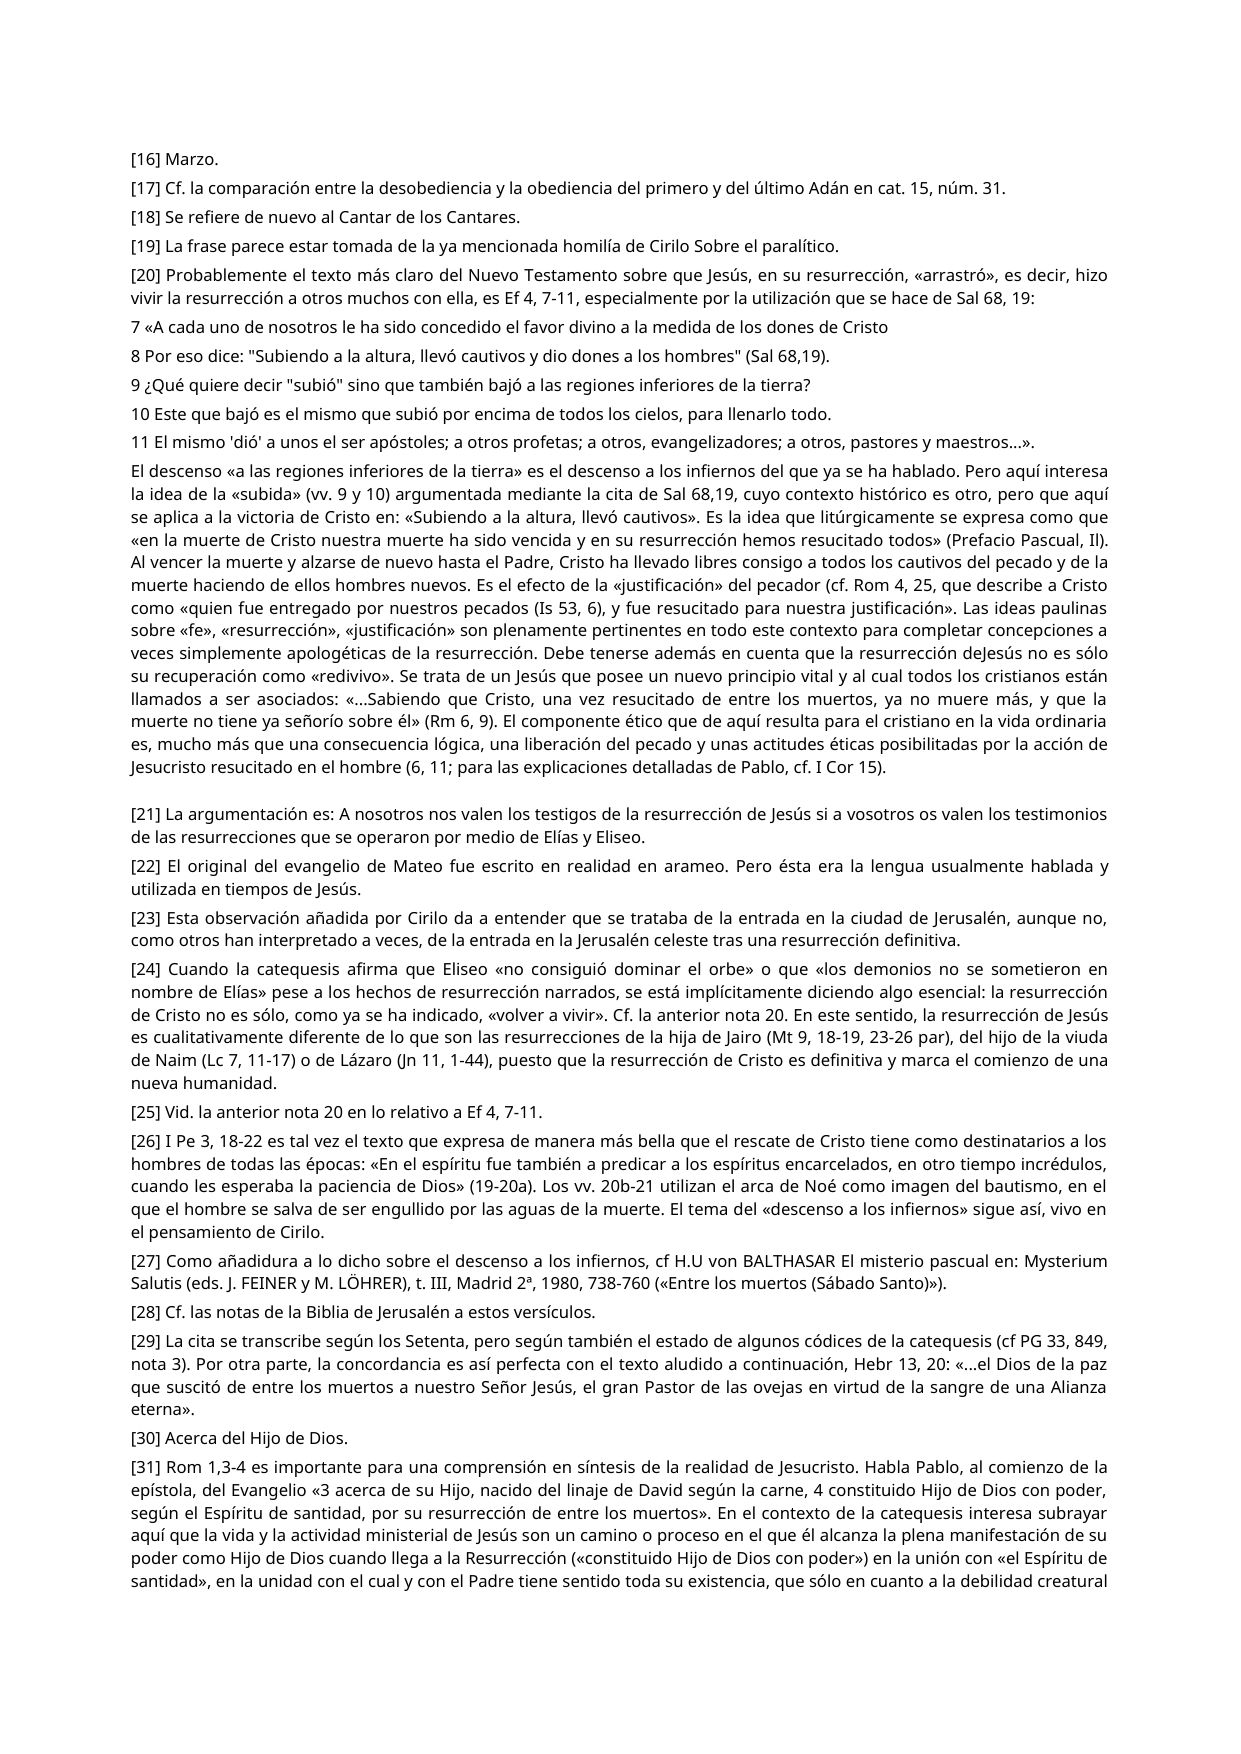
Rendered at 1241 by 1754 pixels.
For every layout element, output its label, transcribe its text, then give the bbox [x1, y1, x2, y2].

text [25] Vid. la anterior nota 20 en lo relativo a Ef 4, 7-11. [131, 1100, 1109, 1123]
text 10 Este que bajó es el mismo que subió por encima de todos los cielos, para llenarlo todo. [131, 402, 1109, 425]
text [16] Marzo. [131, 148, 1109, 170]
text El descenso «a las regiones inferiores de la tierra» es el descenso a los infiernos del que ya se ha hablado. Pero aquí interesa la idea de la «subida» (vv. ) argumentada mediante la cita de Sal 68,19, cuyo contexto histórico es otro, pero que aquí se aplica a la victoria de Cristo en: «Subiendo a la altura, llevó cautivos». Es la idea que litúrgicamente se expresa como que «en la muerte de Cristo nuestra muerte ha sido vencida y en su resurrección hemos resucitado todos» (Prefacio Pascual, Il). Al vencer la muerte y alzarse de nuevo hasta el Padre, Cristo ha llevado libres consigo a todos los cautivos del pecado y de la muerte haciendo de ellos hombres nuevos. Es el efecto de la «justificación» del pecador (cf. , que describe a Cristo como «quien fue entregado por nuestros pecados (Is 53, 6), y fue resucitado para nuestra justificación». Las ideas paulinas sobre «fe», «resurrección», «justificación» son plenamente pertinentes en todo este contexto para completar concepciones a veces simplemente apologéticas de la resurrección. Debe tenerse además en cuenta que la resurrección deJesús no es sólo su recuperación como «redivivo». Se trata de un Jesús que posee un nuevo principio vital y al cual todos los cristianos están llamados a ser asociados: «...Sabiendo que Cristo, una vez resucitado de entre los muertos, ya no muere más, y que la muerte no tiene ya señorío sobre él» (Rm 6, 9). El componente ético que de aquí resulta para el cristiano en la vida ordinaria es, mucho más que una consecuencia lógica, una liberación del pecado y unas actitudes éticas posibilitadas por la acción de Jesucristo resucitado en el hombre (6, 11; para las explicaciones detalladas de Pablo, cf. I Cor 15). [131, 460, 1109, 778]
text [27] Como añadidura a lo dicho sobre el descenso a los infiernos, cf H.U von BALTHASAR El misterio pascual en: Mysterium Salutis (eds. J. FEINER y M. LÖHRER), t. III, Madrid 2ª, 1980, 738-760 («Entre los muertos (Sábado Santo)»). [131, 1249, 1109, 1294]
text 7 «A cada uno de nosotros le ha sido concedido el favor divino a la medida de los dones de Cristo [131, 315, 1109, 338]
text [20] Probablemente el texto más claro del Nuevo Testamento sobre que Jesús, en su resurrección, «arrastró», es decir, hizo vivir la resurrección a otros muchos con ella, es Ef 4, 7-11, especialmente por la utilización que se hace de Sal 68, 19: [131, 263, 1109, 309]
text [30] Acerca del Hijo de Dios. [131, 1427, 1109, 1449]
text [19] La frase parece estar tomada de la ya mencionada homilía de Cirilo Sobre el paralítico. [131, 234, 1109, 257]
text [21] La argumentación es: A nosotros nos valen los testigos de la resurrección de Jesús si a vosotros os valen los testimonios de las resurrecciones que se operaron por medio de Elías y Eliseo. [131, 803, 1109, 848]
text [22] El original del evangelio de Mateo fue escrito en realidad en arameo. Pero ésta era la lengua usualmente hablada y utilizada en tiempos de Jesús. [131, 854, 1109, 900]
text 8 Por eso dice: "Subiendo a la altura, llevó cautivos y dio dones a los hombres" (Sal 68,19). [131, 344, 1109, 367]
text 9 ¿Qué quiere decir "subió" sino que también bajó a las regiones inferiores de la tierra? [131, 373, 1109, 396]
text [23] Esta observación añadida por Cirilo da a entender que se trataba de la entrada en la ciudad de Jerusalén, aunque no, como otros han interpretado a veces, de la entrada en celeste tras una resurrección definitiva. [131, 906, 1109, 952]
text 11 El mismo 'dió' a unos el ser apóstoles; a otros profetas; a otros, evangelizadores; a otros, pastores y maestros...». [131, 431, 1109, 454]
text [28] Cf. las notas de de Jerusalén a estos versículos. [131, 1301, 1109, 1323]
text [26] I Pe 3, 18-22 es tal vez el texto que expresa de manera más bella que el rescate de Cristo tiene como destinatarios a los hombres de todas las épocas: «En el espíritu fue también a predicar a los espíritus encarcelados, en otro tiempo incrédulos, cuando les esperaba la paciencia de Dios» (19-20a). Los vv. 20b-21 utilizan el arca de Noé como imagen del bautismo, en el que el hombre se salva de ser engullido por las aguas de la muerte. El tema del «descenso a los infiernos» sigue así, vivo en el pensamiento de Cirilo. [131, 1129, 1109, 1243]
text [18] Se refiere de nuevo al Cantar de los Cantares. [131, 206, 1109, 228]
text [29] La cita se transcribe según los Setenta, pero según también el estado de algunos códices de la catequesis (cf PG 33, 849, nota 3). Por otra parte, la concordancia es así perfecta con el texto aludido a continuación, Hebr 13, 20: «...el Dios de la paz que suscitó de entre los muertos a nuestro Señor Jesús, el gran Pastor de las ovejas en virtud de la sangre de una Alianza eterna». [131, 1330, 1109, 1421]
text [24] Cuando la catequesis afirma que Eliseo «no consiguió dominar el orbe» o que «los demonios no se sometieron en nombre de Elías» pese a los hechos de resurrección narrados, se está implícitamente diciendo algo esencial: la resurrección de Cristo no es sólo, como ya se ha indicado, «volver a vivir». Cf. la anterior nota 20. En este sentido, la resurrección de Jesús es cualitativamente diferente de lo que son las resurrecciones de la hija de Jairo (Mt 9, 18-19, 23-26 par), del hijo de la viuda de Naim (Lc 7, 11-17) o de Lázaro (Jn 11, 1-44), puesto que la resurrección de Cristo es definitiva y marca el comienzo de una nueva humanidad. [131, 958, 1109, 1094]
text [17] Cf. la comparación entre la desobediencia y la obediencia del primero y del último Adán en cat. 15, núm. 31. [131, 177, 1109, 199]
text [131, 1456, 1109, 1592]
